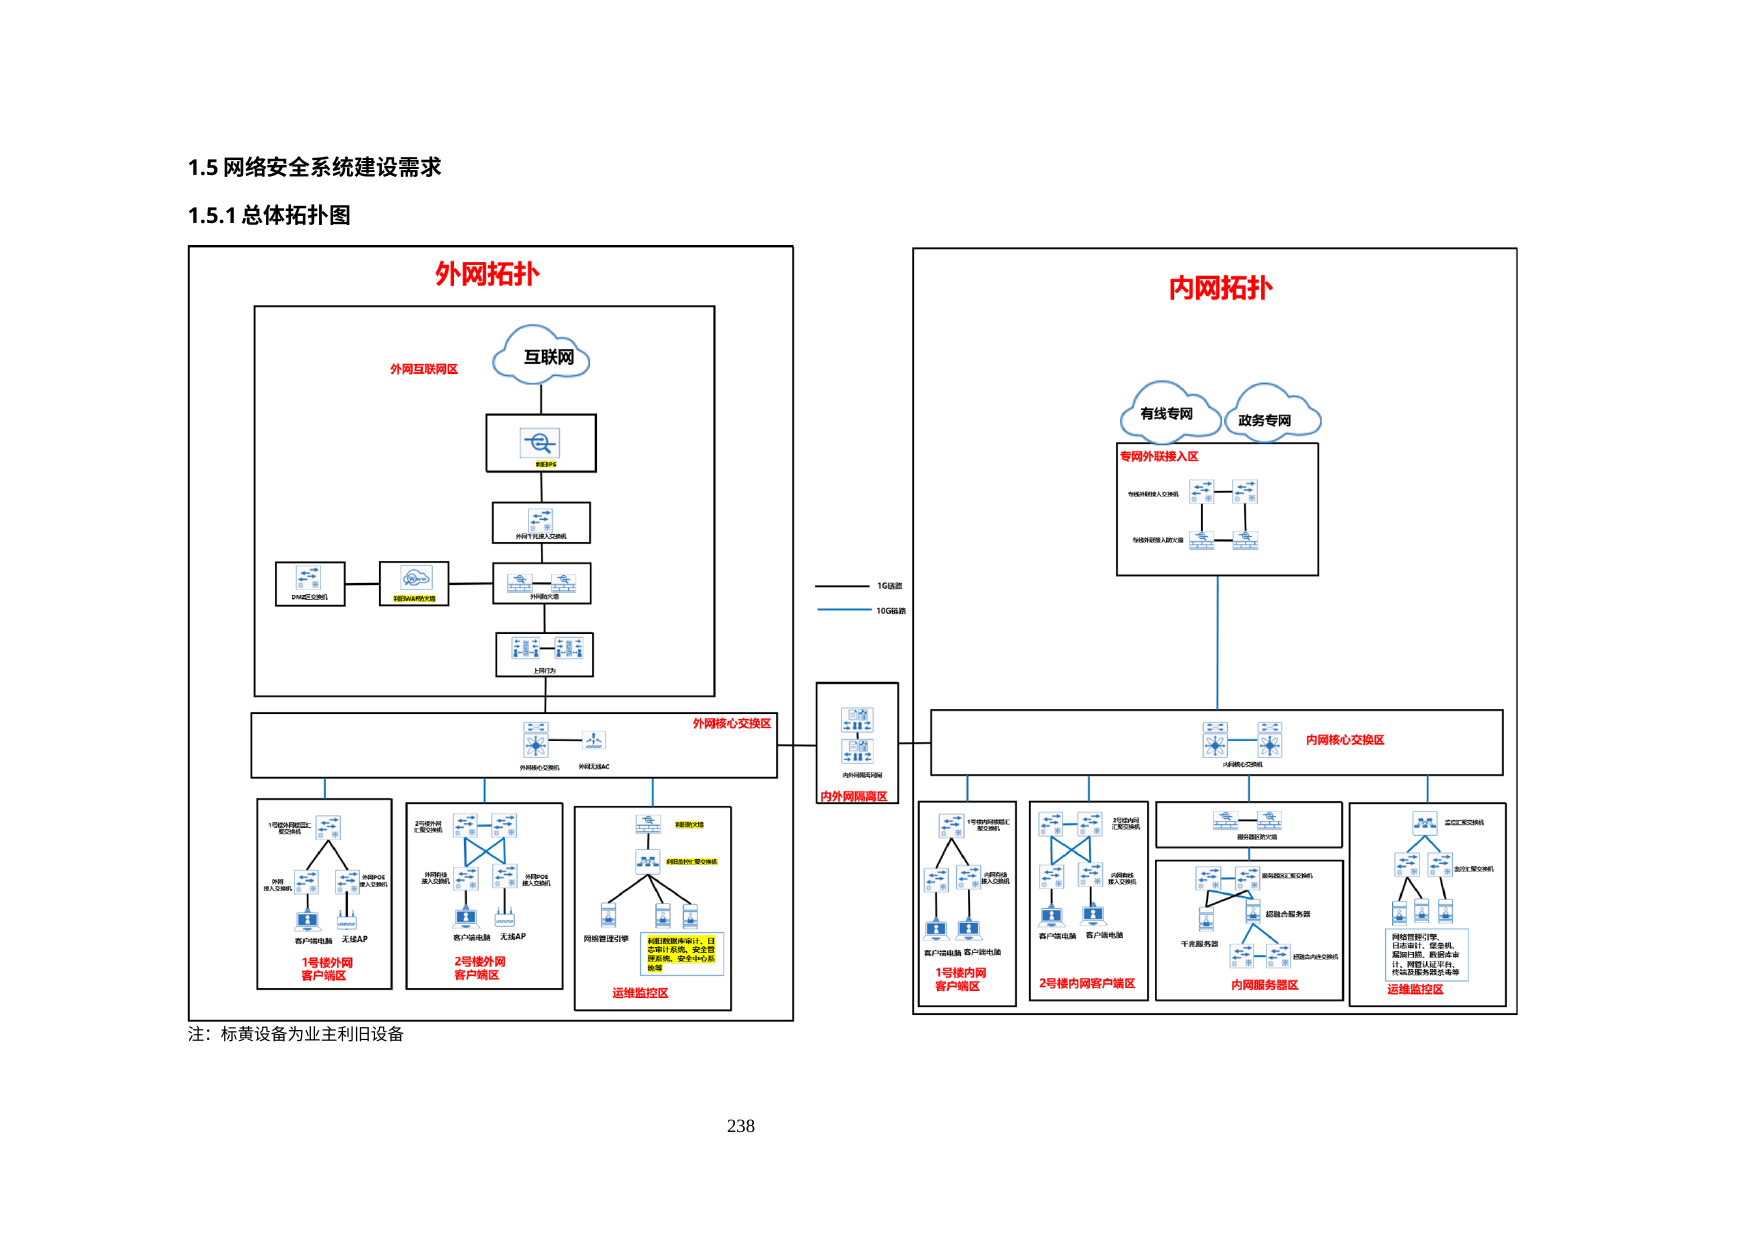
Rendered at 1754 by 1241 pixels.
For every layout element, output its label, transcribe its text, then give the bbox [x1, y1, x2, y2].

picture [187, 245, 1518, 1022]
list 1.5.1总体拓扑图 [187, 198, 1567, 229]
list 1.5网络安全系统建设需求 [187, 150, 1567, 182]
text 注：标黄设备为业主利旧设备 [187, 1021, 1567, 1045]
